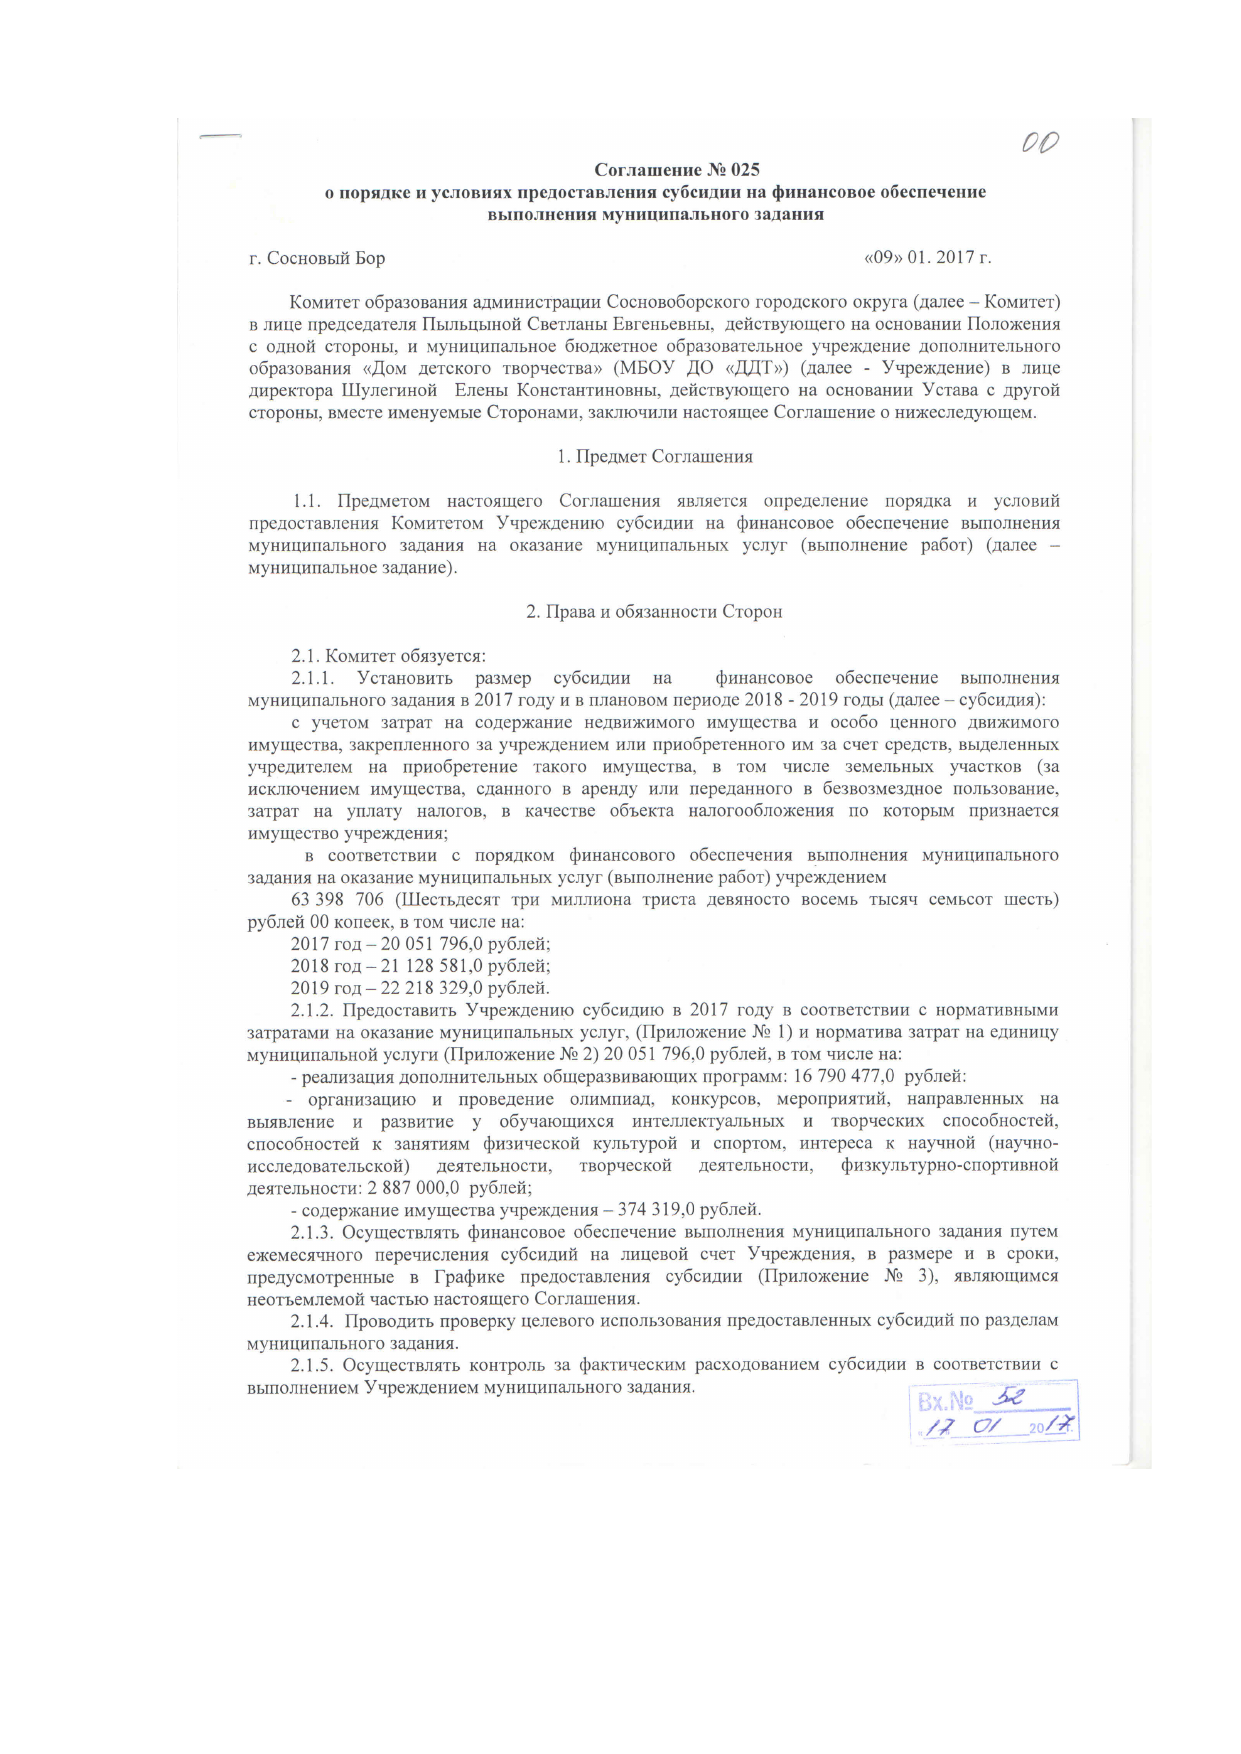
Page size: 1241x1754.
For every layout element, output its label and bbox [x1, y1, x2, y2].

picture [177, 118, 1152, 1469]
